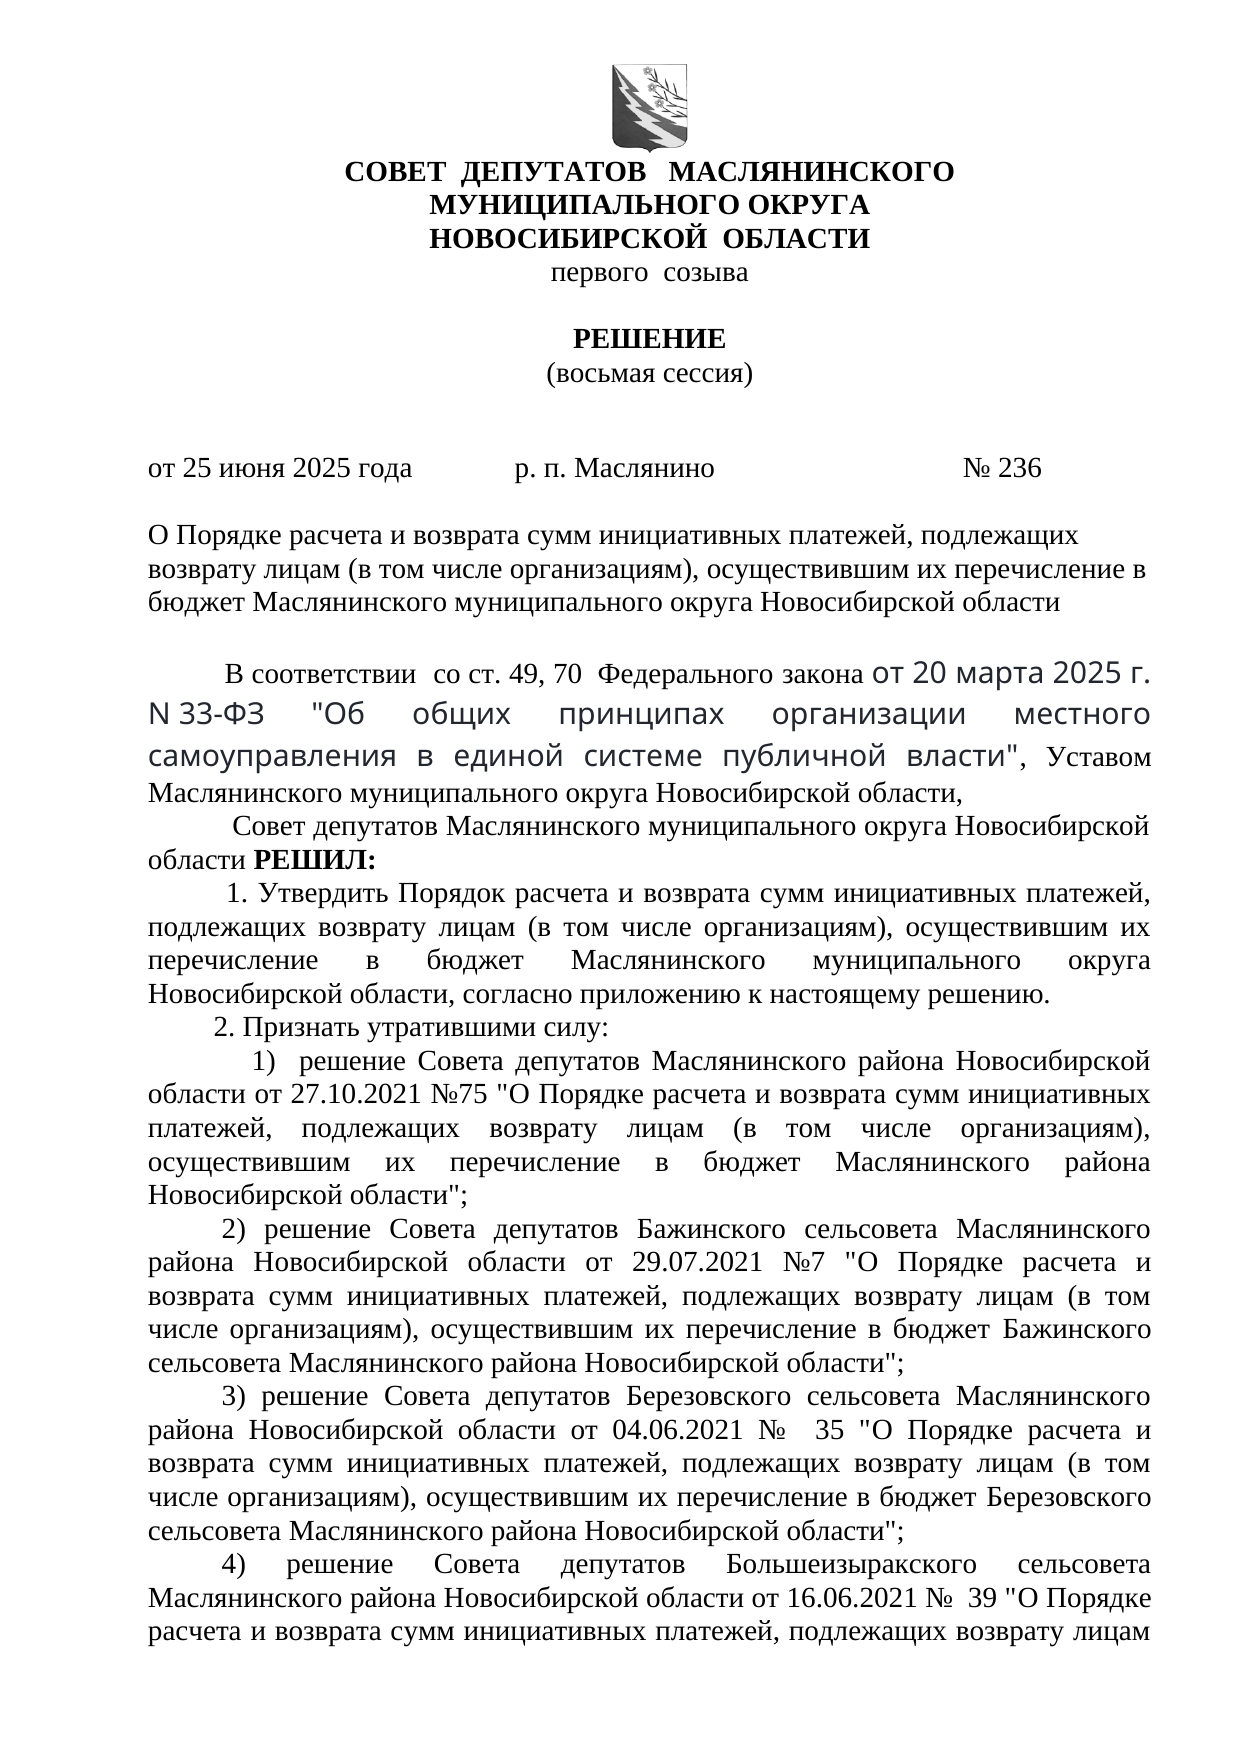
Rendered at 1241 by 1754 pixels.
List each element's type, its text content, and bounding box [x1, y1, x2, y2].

text от 25 июня 2025 года р. п. Маслянино № 236 [148, 450, 1152, 484]
text НОВОСИБИРСКОЙ ОБЛАСТИ [148, 221, 1152, 254]
text В соответствии со ст. 49, 70 Федерального закона от 20 марта 2025 г. N 33-ФЗ "Об общих принципах организации местного самоуправления в единой системе публичной власти", Уставом Маслянинского муниципального округа Новосибирской области, [148, 734, 1152, 808]
text О Порядке расчета и возврата сумм инициативных платежей, подлежащих возврату лицам (в том числе организациям), осуществившим их перечисление в бюджет Маслянинского муниципального округа Новосибирской области [148, 517, 1152, 618]
text СОВЕТ ДЕПУТАТОВ МАСЛЯНИНСКОГО [148, 154, 1152, 187]
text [148, 1546, 1152, 1647]
text 3) решение Совета депутатов Березовского сельсовета Маслянинского района Новосибирской области от 04.06.2021 № 35 "О Порядке расчета и возврата сумм инициативных платежей, подлежащих возврату лицам (в том числе организациям), осуществившим их перечисление в бюджет Березовского сельсовета Маслянинского района Новосибирской области"; [148, 1378, 1152, 1546]
text 2) решение Совета депутатов Бажинского сельсовета Маслянинского района Новосибирской области от 29.07.2021 №7 "О Порядке расчета и возврата сумм инициативных платежей, подлежащих возврату лицам (в том числе организациям), осуществившим их перечисление в бюджет Бажинского сельсовета Маслянинского района Новосибирской области"; [148, 1211, 1152, 1378]
text (восьмая сессия) [148, 355, 1152, 388]
text первого созыва [148, 254, 1152, 288]
text 2. Признать утратившими силу: [148, 1009, 1152, 1043]
text Совет депутатов Маслянинского муниципального округа Новосибирской области РЕШИЛ: [148, 808, 1152, 875]
text МУНИЦИПАЛЬНОГО ОКРУГА [148, 187, 1152, 221]
text 1. Утвердить Порядок расчета и возврата сумм инициативных платежей, подлежащих возврату лицам (в том числе организациям), осуществившим их перечисление в бюджет Маслянинского муниципального округа Новосибирской области, согласно приложению к настоящему решению. [148, 875, 1152, 1009]
subtitle РЕШЕНИЕ [148, 321, 1152, 355]
text В соответствии со ст. 49, 70 Федерального закона от 20 марта 2025 г. N 33-ФЗ "Об общих принципах организации местного самоуправления в единой системе публичной власти", Уставом Маслянинского муниципального округа Новосибирской области, [148, 618, 1152, 734]
text 1) решение Совета депутатов Маслянинского района Новосибирской области от 27.10.2021 №75 "О Порядке расчета и возврата сумм инициативных платежей, подлежащих возврату лицам (в том числе организациям), осуществившим их перечисление в бюджет Маслянинского района Новосибирской области"; [148, 1043, 1152, 1211]
